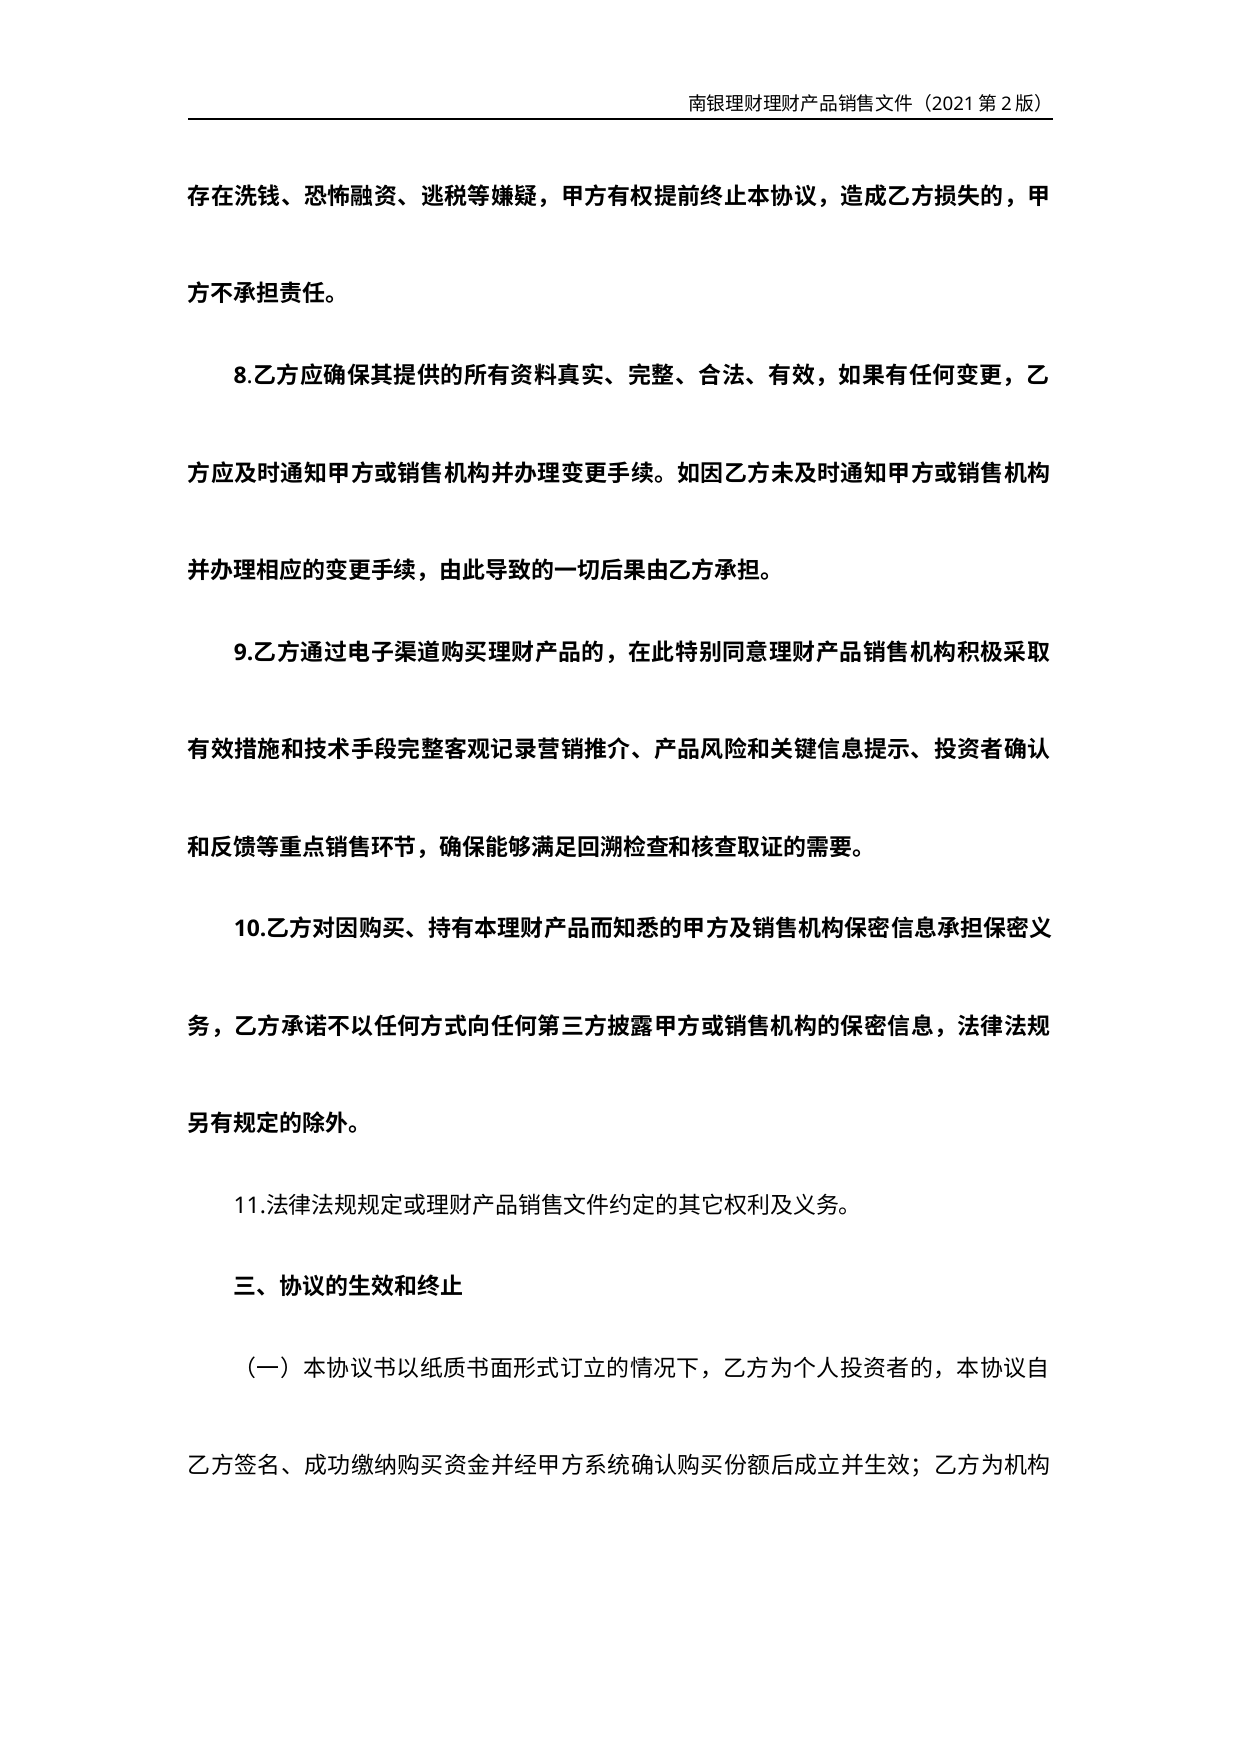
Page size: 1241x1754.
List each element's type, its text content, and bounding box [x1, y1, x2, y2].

text 11.法律法规规定或理财产品销售文件约定的其它权利及义务。 [187, 1171, 1053, 1236]
text 三、协议的生效和终止 [187, 1252, 1053, 1317]
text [187, 162, 1053, 324]
text 9.乙方通过电子渠道购买理财产品的，在此特别同意理财产品销售机构积极采取有效措施和技术手段完整客观记录营销推介、产品风险和关键信息提示、投资者确认和反馈等重点销售环节，确保能够满足回溯检查和核查取证的需要。 [187, 618, 1053, 878]
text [187, 1334, 1053, 1496]
text 8.乙方应确保其提供的所有资料真实、完整、合法、有效，如果有任何变更，乙方应及时通知甲方或销售机构并办理变更手续。如因乙方未及时通知甲方或销售机构并办理相应的变更手续，由此导致的一切后果由乙方承担。 [187, 341, 1053, 601]
text 10.乙方对因购买、持有本理财产品而知悉的甲方及销售机构保密信息承担保密义务，乙方承诺不以任何方式向任何第三方披露甲方或销售机构的保密信息，法律法规另有规定的除外。 [187, 894, 1053, 1154]
